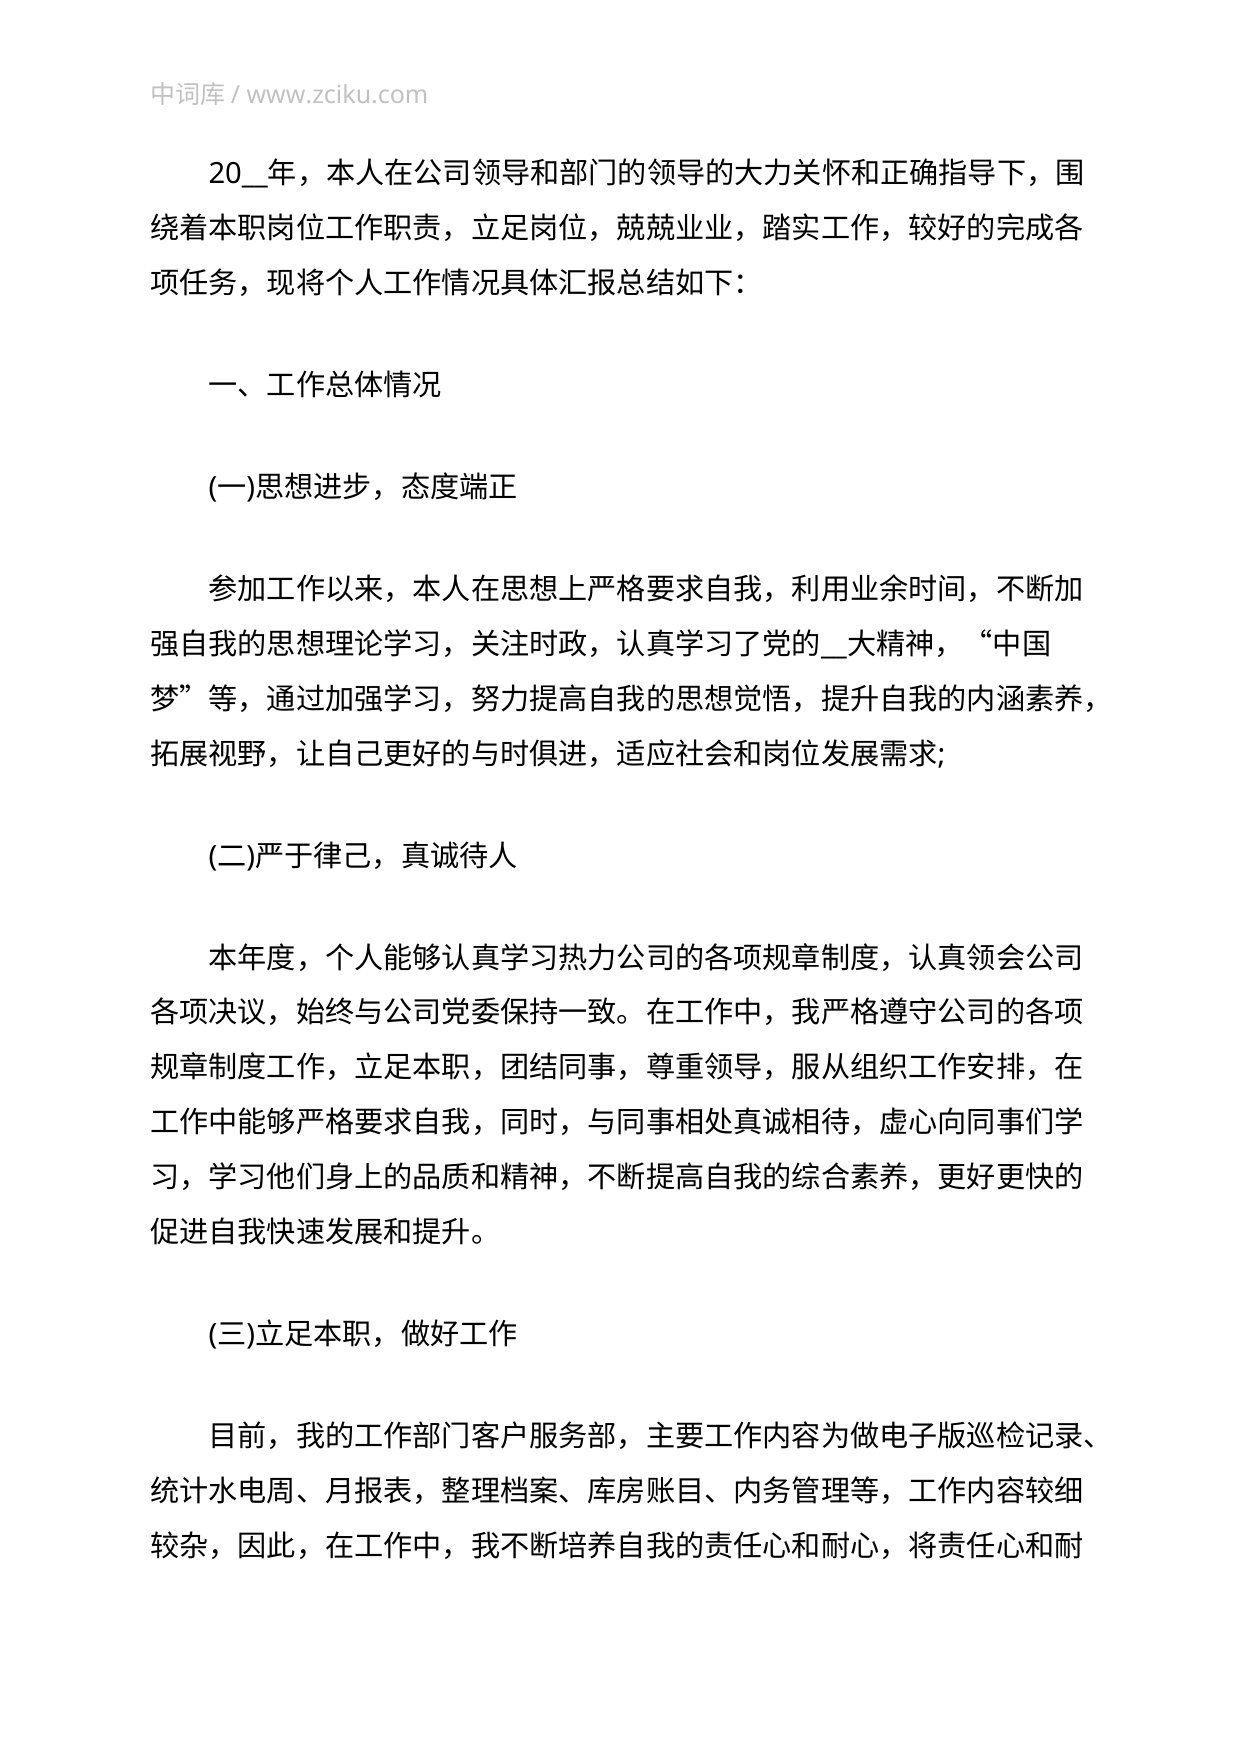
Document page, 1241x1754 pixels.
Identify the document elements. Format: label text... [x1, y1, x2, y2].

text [150, 1412, 1090, 1564]
text 参加工作以来，本人在思想上严格要求自我，利用业余时间，不断加强自我的思想理论学习，关注时政，认真学习了党的__大精神，“中国梦”等，通过加强学习，努力提高自我的思想觉悟，提升自我的内涵素养，拓展视野，让自己更好的与时俱进，适应社会和岗位发展需求; [150, 565, 1090, 773]
text (二)严于律己，真诚待人 [150, 832, 1090, 874]
text (一)思想进步，态度端正 [150, 463, 1090, 506]
text 本年度，个人能够认真学习热力公司的各项规章制度，认真领会公司各项决议，始终与公司党委保持一致。在工作中，我严格遵守公司的各项规章制度工作，立足本职，团结同事，尊重领导，服从组织工作安排，在工作中能够严格要求自我，同时，与同事相处真诚相待，虚心向同事们学习，学习他们身上的品质和精神，不断提高自我的综合素养，更好更快的促进自我快速发展和提升。 [150, 934, 1090, 1251]
text 一、工作总体情况 [150, 362, 1090, 404]
text (三)立足本职，做好工作 [150, 1310, 1090, 1353]
text 20__年，本人在公司领导和部门的领导的大力关怀和正确指导下，围绕着本职岗位工作职责，立足岗位，兢兢业业，踏实工作，较好的完成各项任务，现将个人工作情况具体汇报总结如下： [150, 150, 1090, 302]
